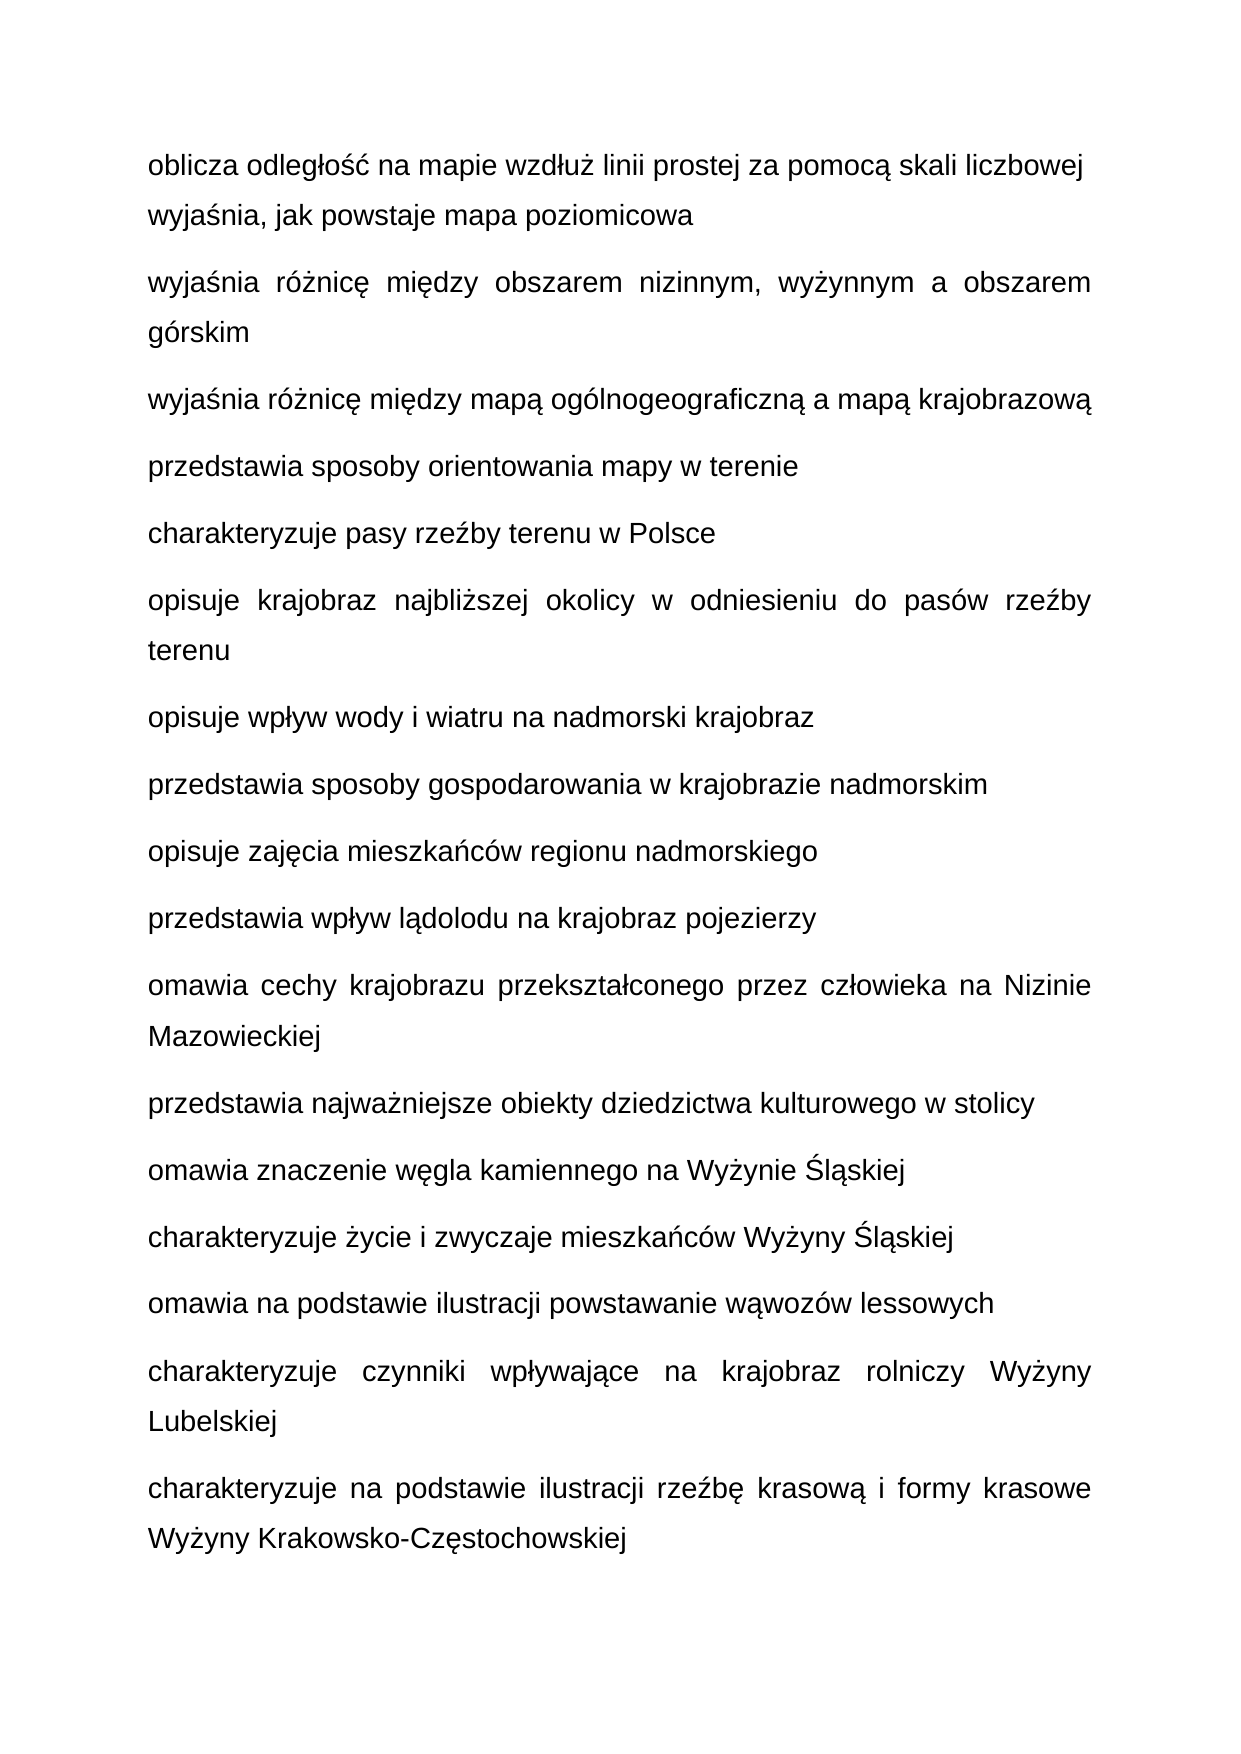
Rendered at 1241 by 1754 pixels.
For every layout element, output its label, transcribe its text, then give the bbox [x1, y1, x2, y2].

text opisuje krajobraz najbliższej okolicy w odniesieniu do pasów rzeźby terenu [148, 583, 1093, 667]
text charakteryzuje życie i zwyczaje mieszkańców Wyżyny Śląskiej [148, 1219, 1093, 1253]
text charakteryzuje pasy rzeźby terenu w Polsce [148, 516, 1093, 550]
text oblicza odległość na mapie wzdłuż linii prostej za pomocą skali liczbowej [148, 148, 1093, 181]
text przedstawia sposoby orientowania mapy w terenie [148, 449, 1093, 483]
text przedstawia najważniejsze obiekty dziedzictwa kulturowego w stolicy [148, 1086, 1093, 1119]
text charakteryzuje czynniki wpływające na krajobraz rolniczy Wyżyny Lubelskiej [148, 1353, 1093, 1437]
text charakteryzuje na podstawie ilustracji rzeźbę krasową i formy krasowe Wyżyny Krakowsko-Częstochowskiej [148, 1471, 1093, 1555]
text omawia na podstawie ilustracji powstawanie wąwozów lessowych [148, 1287, 1093, 1320]
text opisuje wpływ wody i wiatru na nadmorski krajobraz [148, 700, 1093, 734]
text omawia znaczenie węgla kamiennego na Wyżynie Śląskiej [148, 1153, 1093, 1186]
text omawia cechy krajobrazu przekształconego przez człowieka na Nizinie Mazowieckiej [148, 968, 1093, 1052]
text wyjaśnia różnicę między obszarem nizinnym, wyżynnym a obszarem górskim [148, 265, 1093, 349]
text przedstawia wpływ lądolodu na krajobraz pojezierzy [148, 901, 1093, 935]
text opisuje zajęcia mieszkańców regionu nadmorskiego [148, 834, 1093, 868]
text przedstawia sposoby gospodarowania w krajobrazie nadmorskim [148, 767, 1093, 801]
text wyjaśnia różnicę między mapą ogólnogeograficzną a mapą krajobrazową [148, 382, 1093, 416]
text wyjaśnia, jak powstaje mapa poziomicowa [148, 198, 1093, 231]
